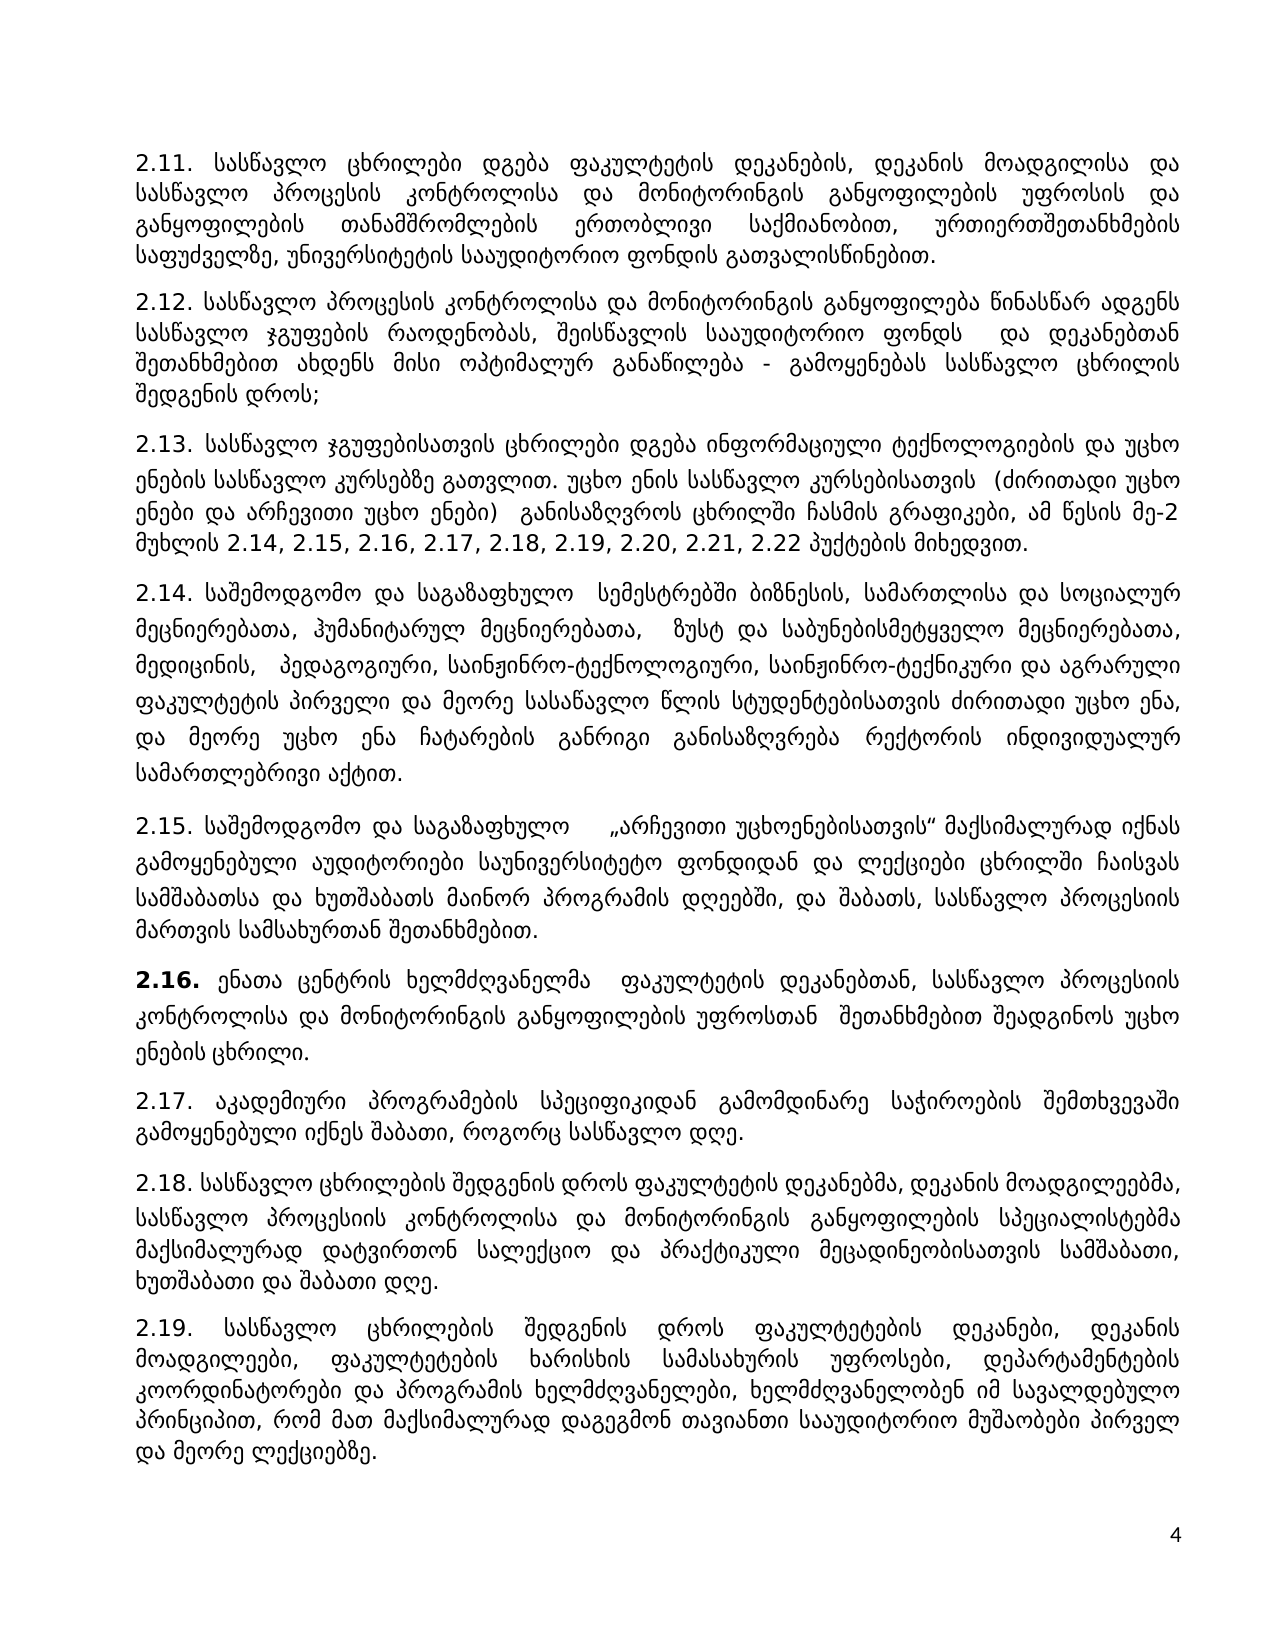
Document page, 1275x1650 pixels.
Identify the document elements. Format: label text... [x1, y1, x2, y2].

text 2.12. სასწავლო პროცესის კონტროლისა და მონიტორინგის განყოფილება წინასწარ ადგენს სასწავლო ჯგუფების რაოდენობას, შეისწავლის სააუდიტორიო ფონდს და დეკანებთან შეთანხმებით ახდენს მისი ოპტიმალურ განაწილება - გამოყენებას სასწავლო ცხრილის შედგენის დროს; [135, 289, 1181, 408]
text 2.13. სასწავლო ჯგუფებისათვის ცხრილები დგება ინფორმაციული ტექნოლოგიების და უცხო ენების სასწავლო კურსებზე გათვლით. უცხო ენის სასწავლო კურსებისათვის (ძირითადი უცხო ენები და არჩევითი უცხო ენები) განისაზღვროს ცხრილში ჩასმის გრაფიკები, ამ წესის მე-2 მუხლის 2.14, 2.15, 2.16, 2.17, 2.18, 2.19, 2.20, 2.21, 2.22 პუქტების მიხედვით. [135, 428, 1181, 557]
text 2.15. საშემოდგომო და საგაზაფხულო „არჩევითი უცხოენებისათვის“ მაქსიმალურად იქნას გამოყენებული აუდიტორიები საუნივერსიტეტო ფონდიდან და ლექციები ცხრილში ჩაისვას სამშაბათსა და ხუთშაბათს მაინორ პროგრამის დღეებში, და შაბათს, სასწავლო პროცესიის მართვის სამსახურთან შეთანხმებით. [135, 810, 1181, 943]
text 2.14. საშემოდგომო და საგაზაფხულო სემესტრებში ბიზნესის, სამართლისა და სოციალურ მეცნიერებათა, ჰუმანიტარულ მეცნიერებათა, ზუსტ და საბუნებისმეტყველო მეცნიერებათა, მედიცინის, პედაგოგიური, საინჟინრო-ტექნოლოგიური, საინჟინრო-ტექნიკური და აგრარული ფაკულტეტის პირველი და მეორე სასაწავლო წლის სტუდენტებისათვის ძირითადი უცხო ენა, და მეორე უცხო ენა ჩატარების განრიგი განისაზღვრება რექტორის ინდივიდუალურ სამართლებრივი აქტით. [135, 577, 1181, 788]
text 2.19. სასწავლო ცხრილების შედგენის დროს ფაკულტეტების დეკანები, დეკანის მოადგილეები, ფაკულტეტების ხარისხის სამასახურის უფროსები, დეპარტამენტების კოორდინატორები და პროგრამის ხელმძღვანელები, ხელმძღვანელობენ იმ სავალდებულო პრინციპით, რომ მათ მაქსიმალურად დაგეგმონ თავიანთი სააუდიტორიო მუშაობები პირველ და მეორე ლექციებზე. [135, 1316, 1181, 1465]
text 2.17. აკადემიური პროგრამების სპეციფიკიდან გამომდინარე საჭიროების შემთხვევაში გამოყენებული იქნეს შაბათი, როგორც სასწავლო დღე. [135, 1088, 1181, 1146]
text 2.18. სასწავლო ცხრილების შედგენის დროს ფაკულტეტის დეკანებმა, დეკანის მოადგილეებმა, სასწავლო პროცესიის კონტროლისა და მონიტორინგის განყოფილების სპეციალისტებმა მაქსიმალურად დატვირთონ სალექციო და პრაქტიკული მეცადინეობისათვის სამშაბათი, ხუთშაბათი და შაბათი დღე. [135, 1166, 1181, 1295]
text 2.11. სასწავლო ცხრილები დგება ფაკულტეტის დეკანების, დეკანის მოადგილისა და სასწავლო პროცესის კონტროლისა და მონიტორინგის განყოფილების უფროსის და განყოფილების თანამშრომლების ერთობლივი საქმიანობით, ურთიერთშეთანხმების საფუძველზე, უნივერსიტეტის სააუდიტორიო ფონდის გათვალისწინებით. [135, 150, 1181, 268]
text 2.16. ენათა ცენტრის ხელმძღვანელმა ფაკულტეტის დეკანებთან, სასწავლო პროცესიის კონტროლისა და მონიტორინგის განყოფილების უფროსთან შეთანხმებით შეადგინოს უცხო ენების ცხრილი. [135, 964, 1181, 1067]
